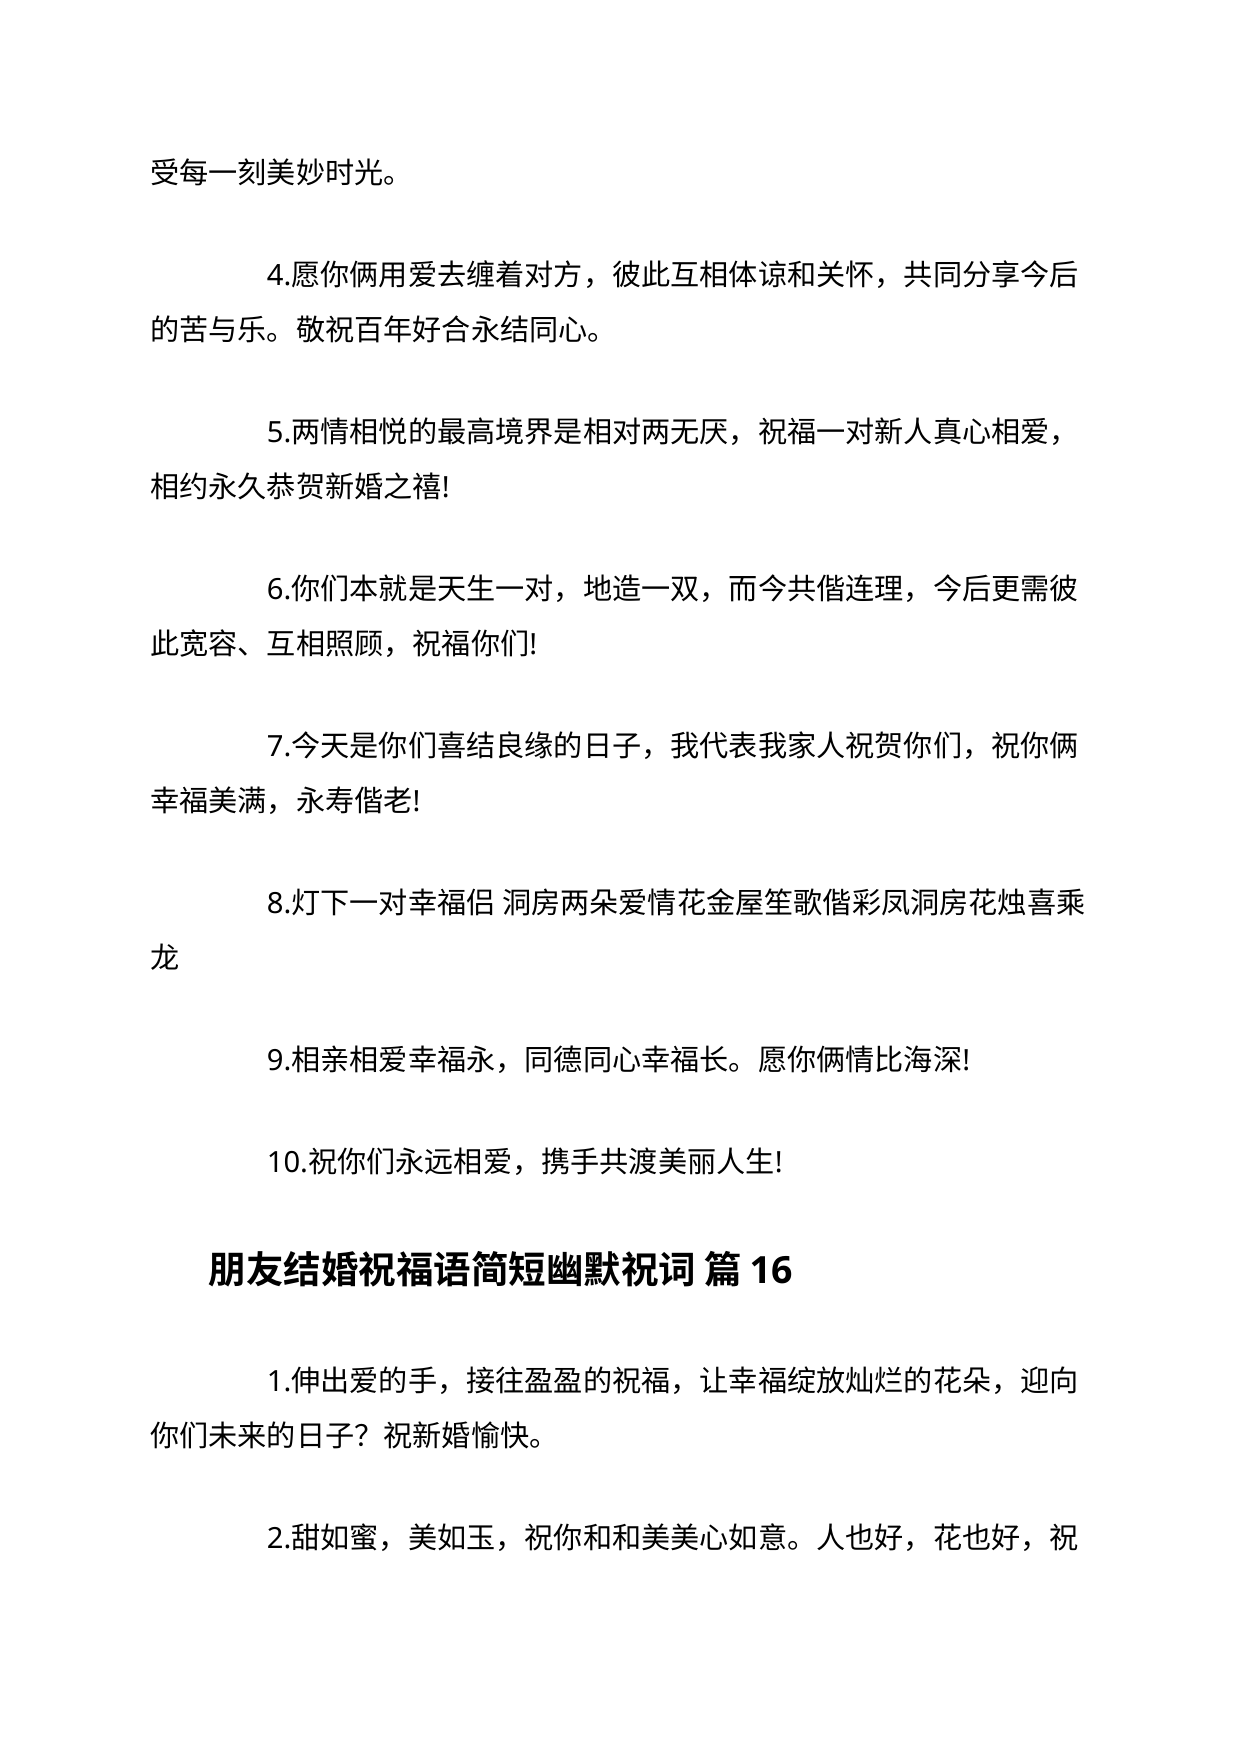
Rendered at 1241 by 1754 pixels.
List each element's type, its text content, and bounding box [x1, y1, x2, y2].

text 5.两情相悦的最高境界是相对两无厌，祝福一对新人真心相爱，相约永久恭贺新婚之禧! [150, 408, 1090, 506]
text 朋友结婚祝福语简短幽默祝词 篇16 [150, 1240, 1090, 1295]
text 9.相亲相爱幸福永，同德同心幸福长。愿你俩情比海深! [150, 1036, 1090, 1079]
text 7.今天是你们喜结良缘的日子，我代表我家人祝贺你们，祝你俩幸福美满，永寿偕老! [150, 722, 1090, 820]
text 1.伸出爱的手，接往盈盈的祝福，让幸福绽放灿烂的花朵，迎向你们未来的日子？祝新婚愉快。 [150, 1358, 1090, 1455]
text 10.祝你们永远相爱，携手共渡美丽人生! [150, 1138, 1090, 1181]
text 4.愿你俩用爱去缠着对方，彼此互相体谅和关怀，共同分享今后的苦与乐。敬祝百年好合永结同心。 [150, 252, 1090, 349]
text 6.你们本就是天生一对，地造一双，而今共偕连理，今后更需彼此宽容、互相照顾，祝福你们! [150, 566, 1090, 663]
text 8.灯下一对幸福侣 洞房两朵爱情花金屋笙歌偕彩凤洞房花烛喜乘龙 [150, 879, 1090, 977]
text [150, 1514, 1090, 1557]
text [150, 150, 1090, 192]
